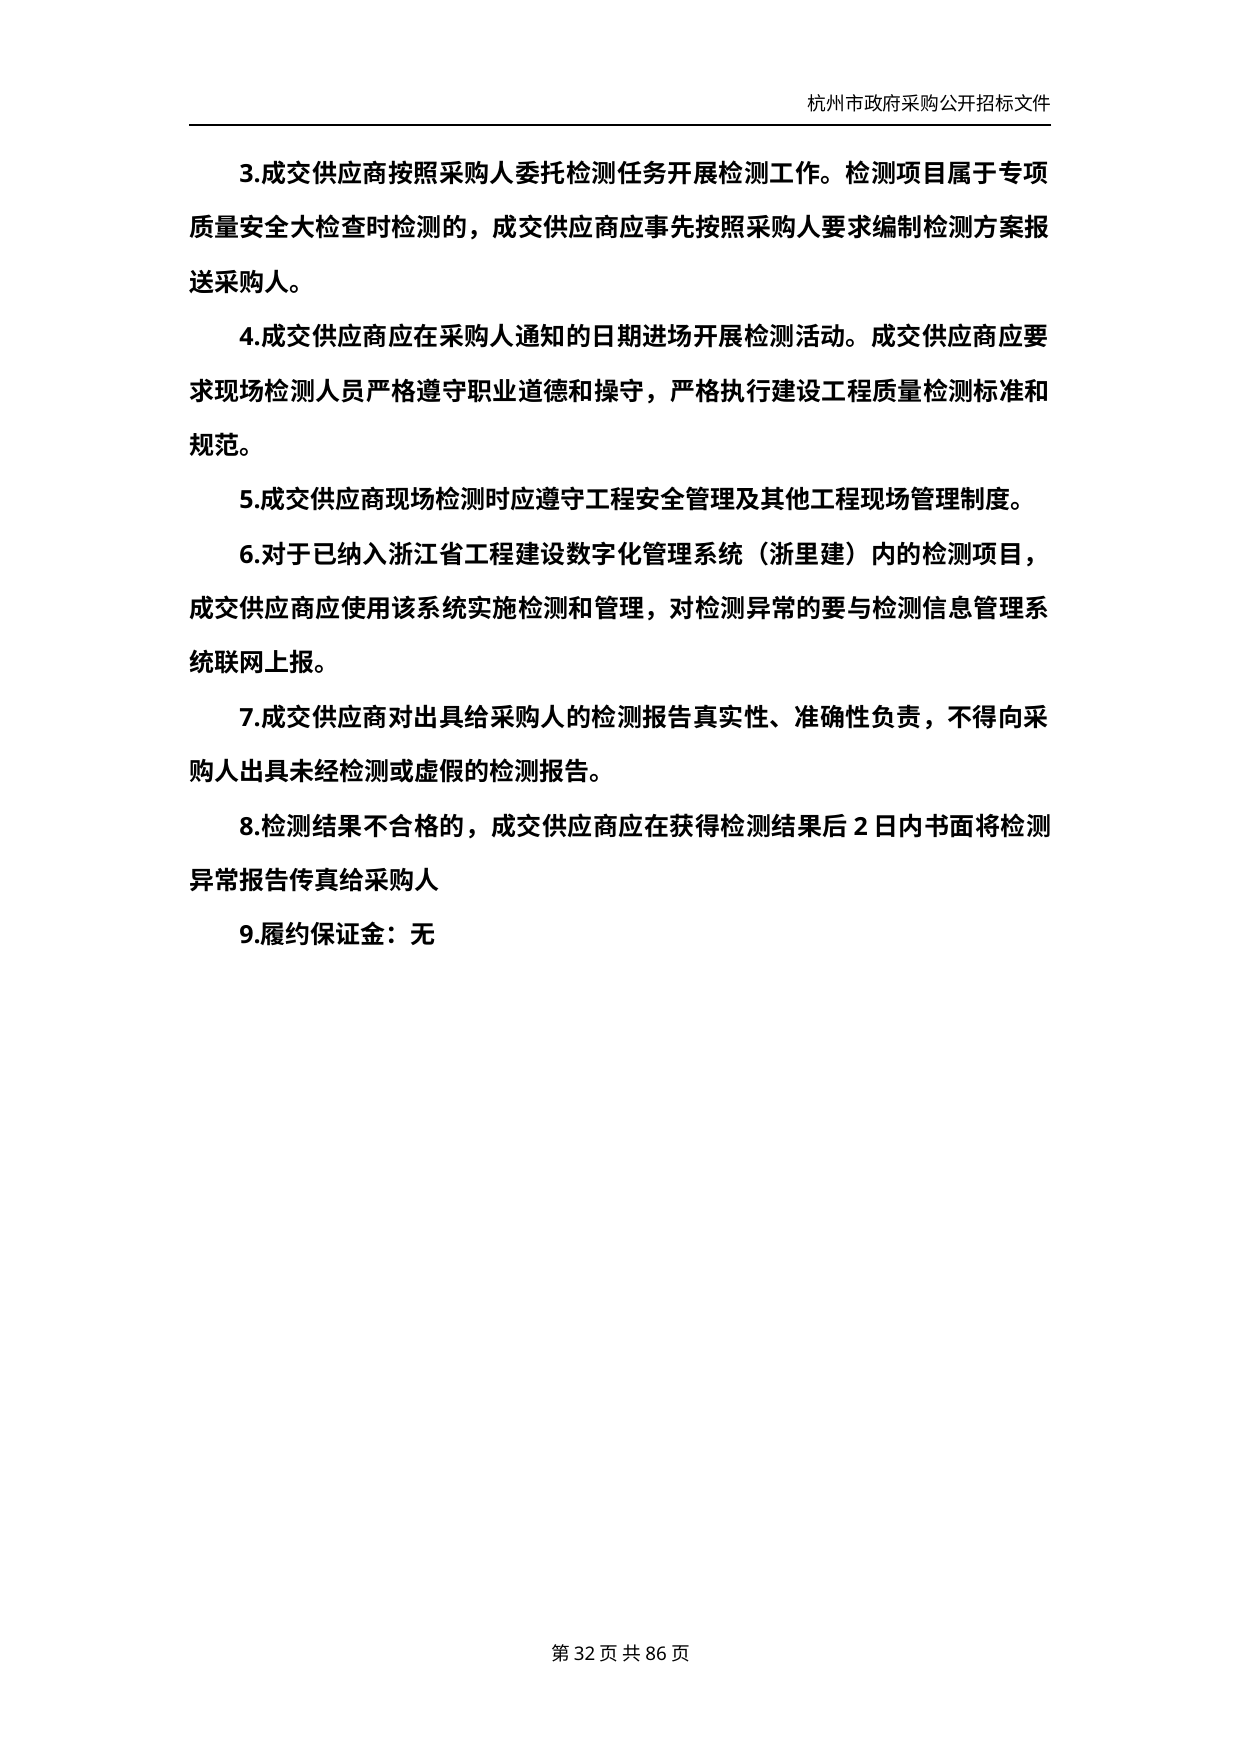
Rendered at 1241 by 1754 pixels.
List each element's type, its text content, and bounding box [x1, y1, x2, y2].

text 9.履约保证金：无 [189, 915, 1051, 951]
text 6.对于已纳入浙江省工程建设数字化管理系统（浙里建）内的检测项目，成交供应商应使用该系统实施检测和管理，对检测异常的要与检测信息管理系统联网上报。 [189, 534, 1051, 679]
text 8.检测结果不合格的，成交供应商应在获得检测结果后2日内书面将检测异常报告传真给采购人 [189, 806, 1051, 897]
text 5.成交供应商现场检测时应遵守工程安全管理及其他工程现场管理制度。 [189, 480, 1051, 516]
text 7.成交供应商对出具给采购人的检测报告真实性、准确性负责，不得向采购人出具未经检测或虚假的检测报告。 [189, 697, 1051, 788]
text 4.成交供应商应在采购人通知的日期进场开展检测活动。成交供应商应要求现场检测人员严格遵守职业道德和操守，严格执行建设工程质量检测标准和规范。 [189, 317, 1051, 462]
text 3.成交供应商按照采购人委托检测任务开展检测工作。检测项目属于专项质量安全大检查时检测的，成交供应商应事先按照采购人要求编制检测方案报送采购人。 [189, 153, 1051, 298]
